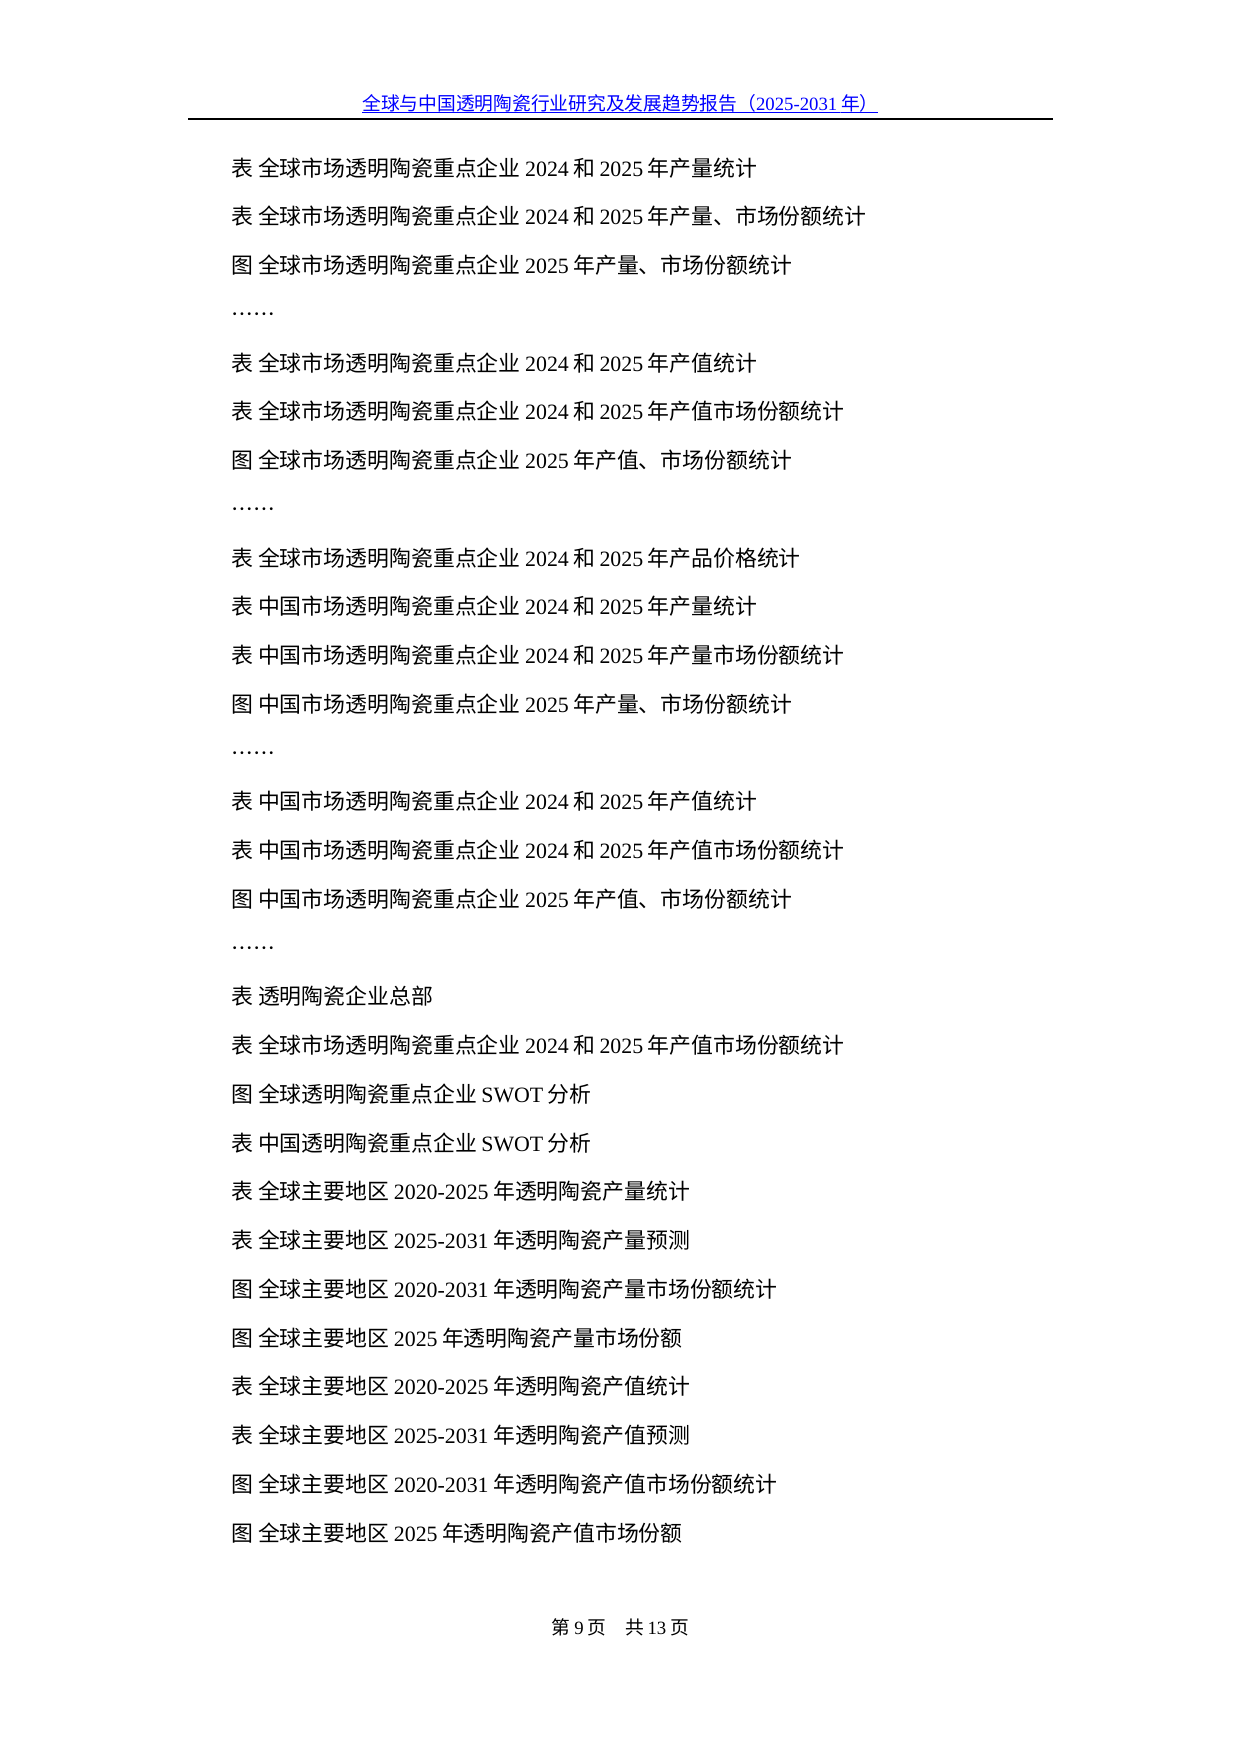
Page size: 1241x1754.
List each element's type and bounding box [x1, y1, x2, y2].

text [187, 150, 1053, 1548]
